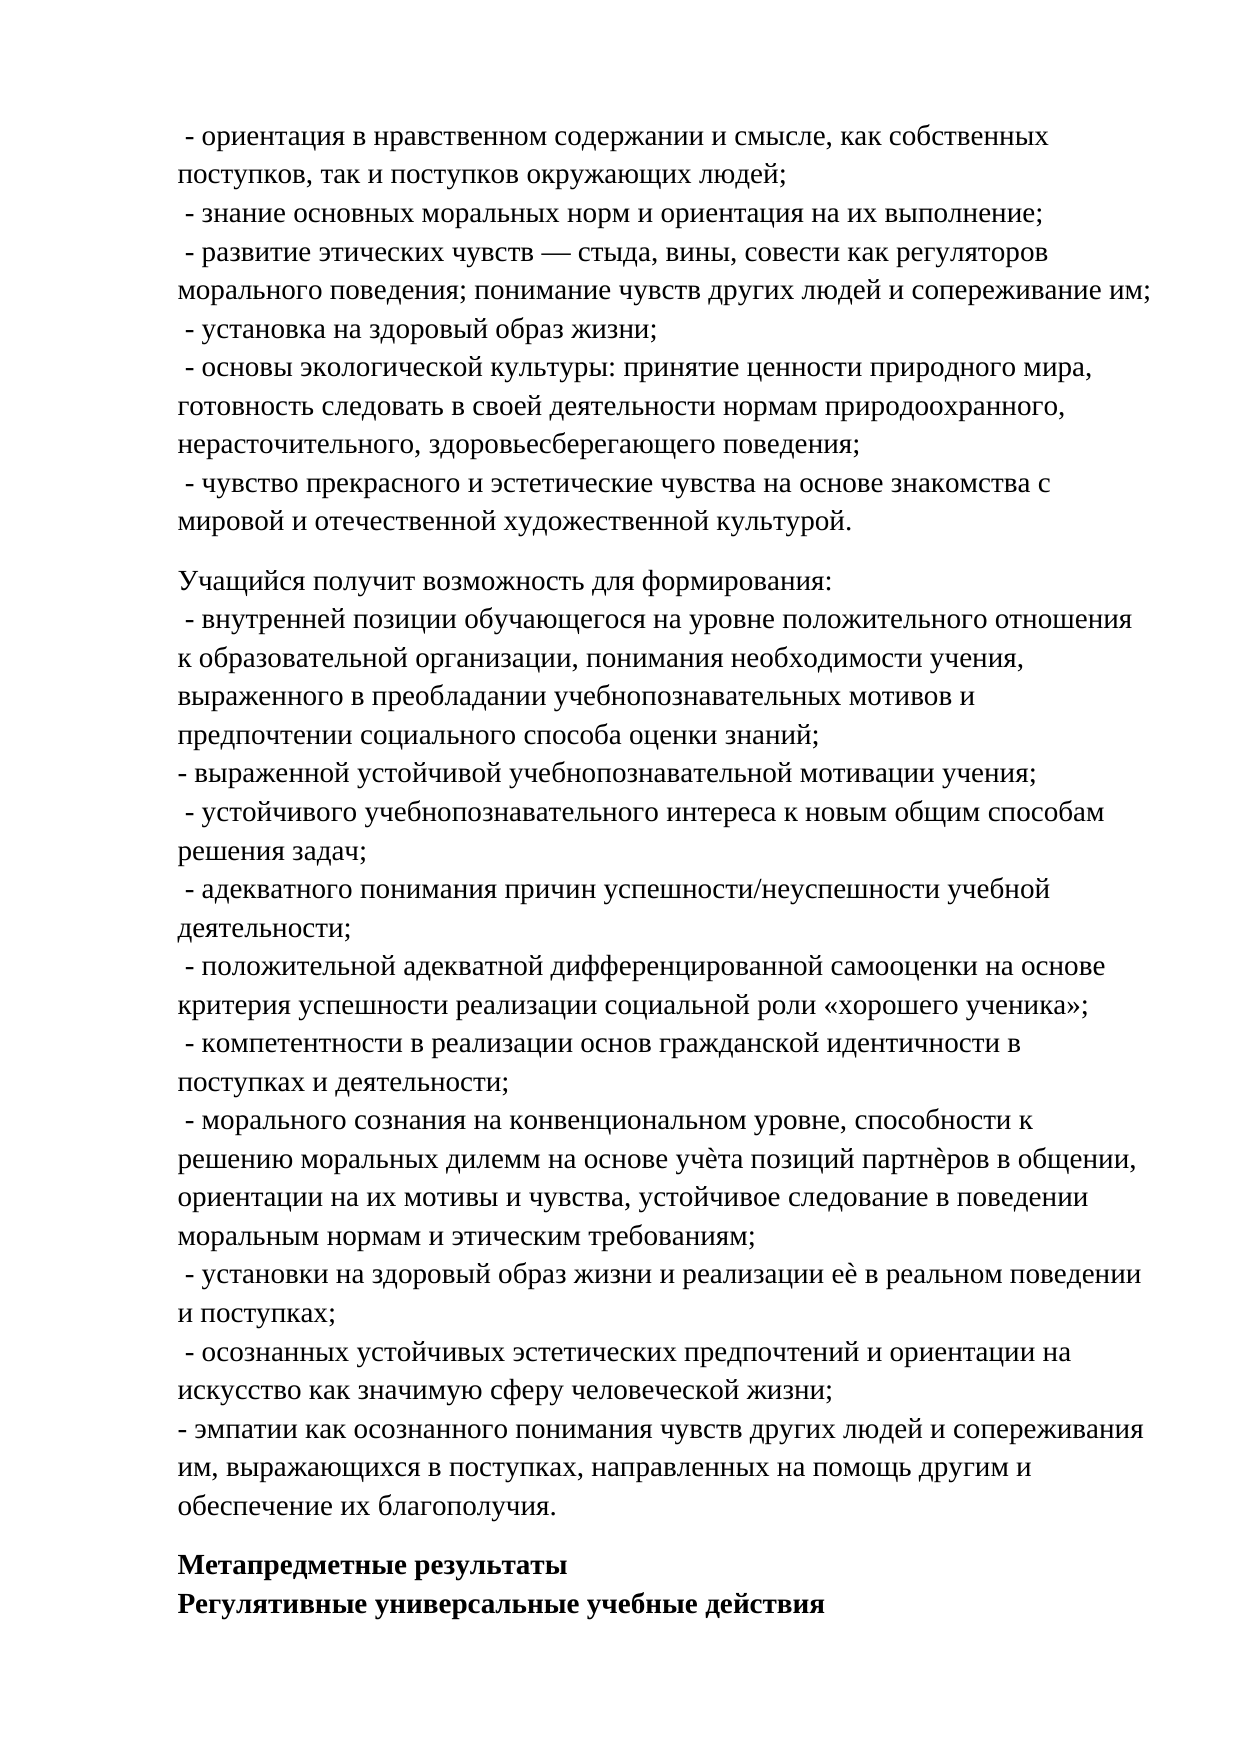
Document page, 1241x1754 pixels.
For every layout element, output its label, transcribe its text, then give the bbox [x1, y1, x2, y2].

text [177, 118, 1152, 537]
text Метапредметные результаты Регулятивные универсальные учебные действия [177, 1547, 1152, 1619]
text Учащийся получит возможность для формирования: - внутренней позиции обучающегося на уровне положительного отношения к образовательной организации, понимания необходимости учения, выраженного в преобладании учебнопознавательных мотивов и предпочтении социального способа оценки знаний; - выраженной устойчивой учебнопознавательной мотивации учения; - устойчивого учебнопознавательного интереса к новым общим способам решения задач; - адекватного понимания причин успешности/неуспешности учебной деятельности; - положительной адекватной дифференцированной самооценки на основе критерия успешности реализации социальной роли «хорошего ученика»; - компетентности в реализации основ гражданской идентичности в поступках и деятельности; - морального сознания на конвенциональном уровне, способности к решению моральных дилемм на основе учѐта позиций партнѐров в общении, ориентации на их мотивы и чувства, устойчивое следование в поведении моральным нормам и этическим требованиям; - установки на здоровый образ жизни и реализации еѐ в реальном поведении и поступках; - осознанных устойчивых эстетических предпочтений и ориентации на искусство как значимую сферу человеческой жизни; - эмпатии как осознанного понимания чувств других людей и сопереживания им, выражающихся в поступках, направленных на помощь другим и обеспечение их благополучия. [177, 563, 1152, 1521]
